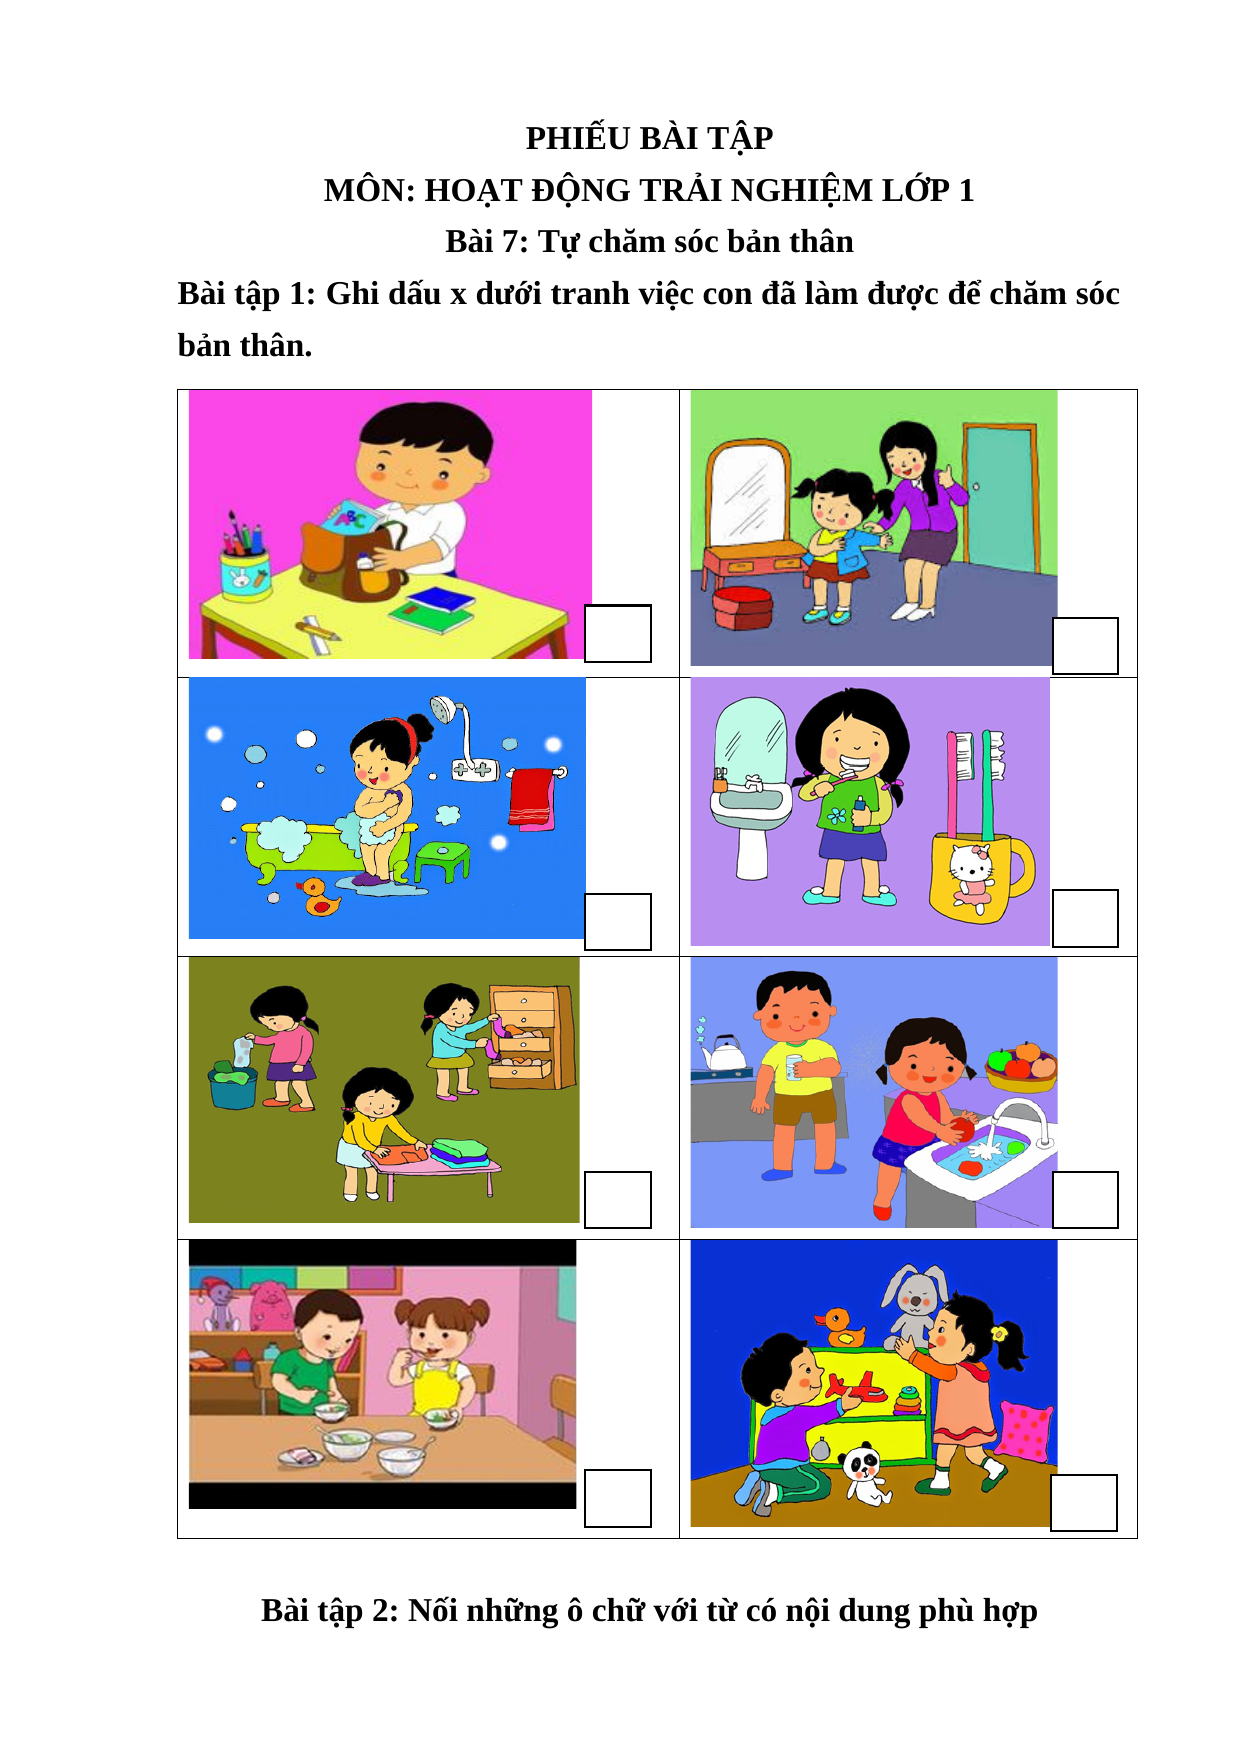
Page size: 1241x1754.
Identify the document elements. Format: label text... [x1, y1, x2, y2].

table_header [680, 390, 1137, 677]
table_cell [680, 1240, 1137, 1537]
table_header [178, 390, 679, 677]
picture [690, 957, 1058, 1228]
picture [690, 390, 1058, 666]
picture [188, 677, 586, 939]
table_cell [178, 1240, 679, 1537]
picture [690, 1240, 1058, 1527]
text PHIẾU BÀI TẬP [177, 118, 1122, 156]
picture [188, 1240, 577, 1509]
picture [188, 957, 580, 1223]
text MÔN: HOẠT ĐỘNG TRẢI NGHIỆM LỚP 1 [177, 170, 1122, 208]
text Bài tập 1: Ghi dấu x dưới tranh việc con đã làm được để chăm sóc bản thân. [177, 273, 1122, 363]
table_cell [680, 957, 1137, 1239]
table_cell [178, 957, 679, 1239]
picture [188, 390, 593, 659]
table_cell [680, 678, 1137, 956]
text Bài 7: Tự chăm sóc bản thân [177, 221, 1122, 260]
picture [690, 677, 1050, 946]
text Bài tập 2: Nối những ô chữ với từ có nội dung phù hợp [177, 1590, 1122, 1628]
table_cell [178, 678, 679, 956]
